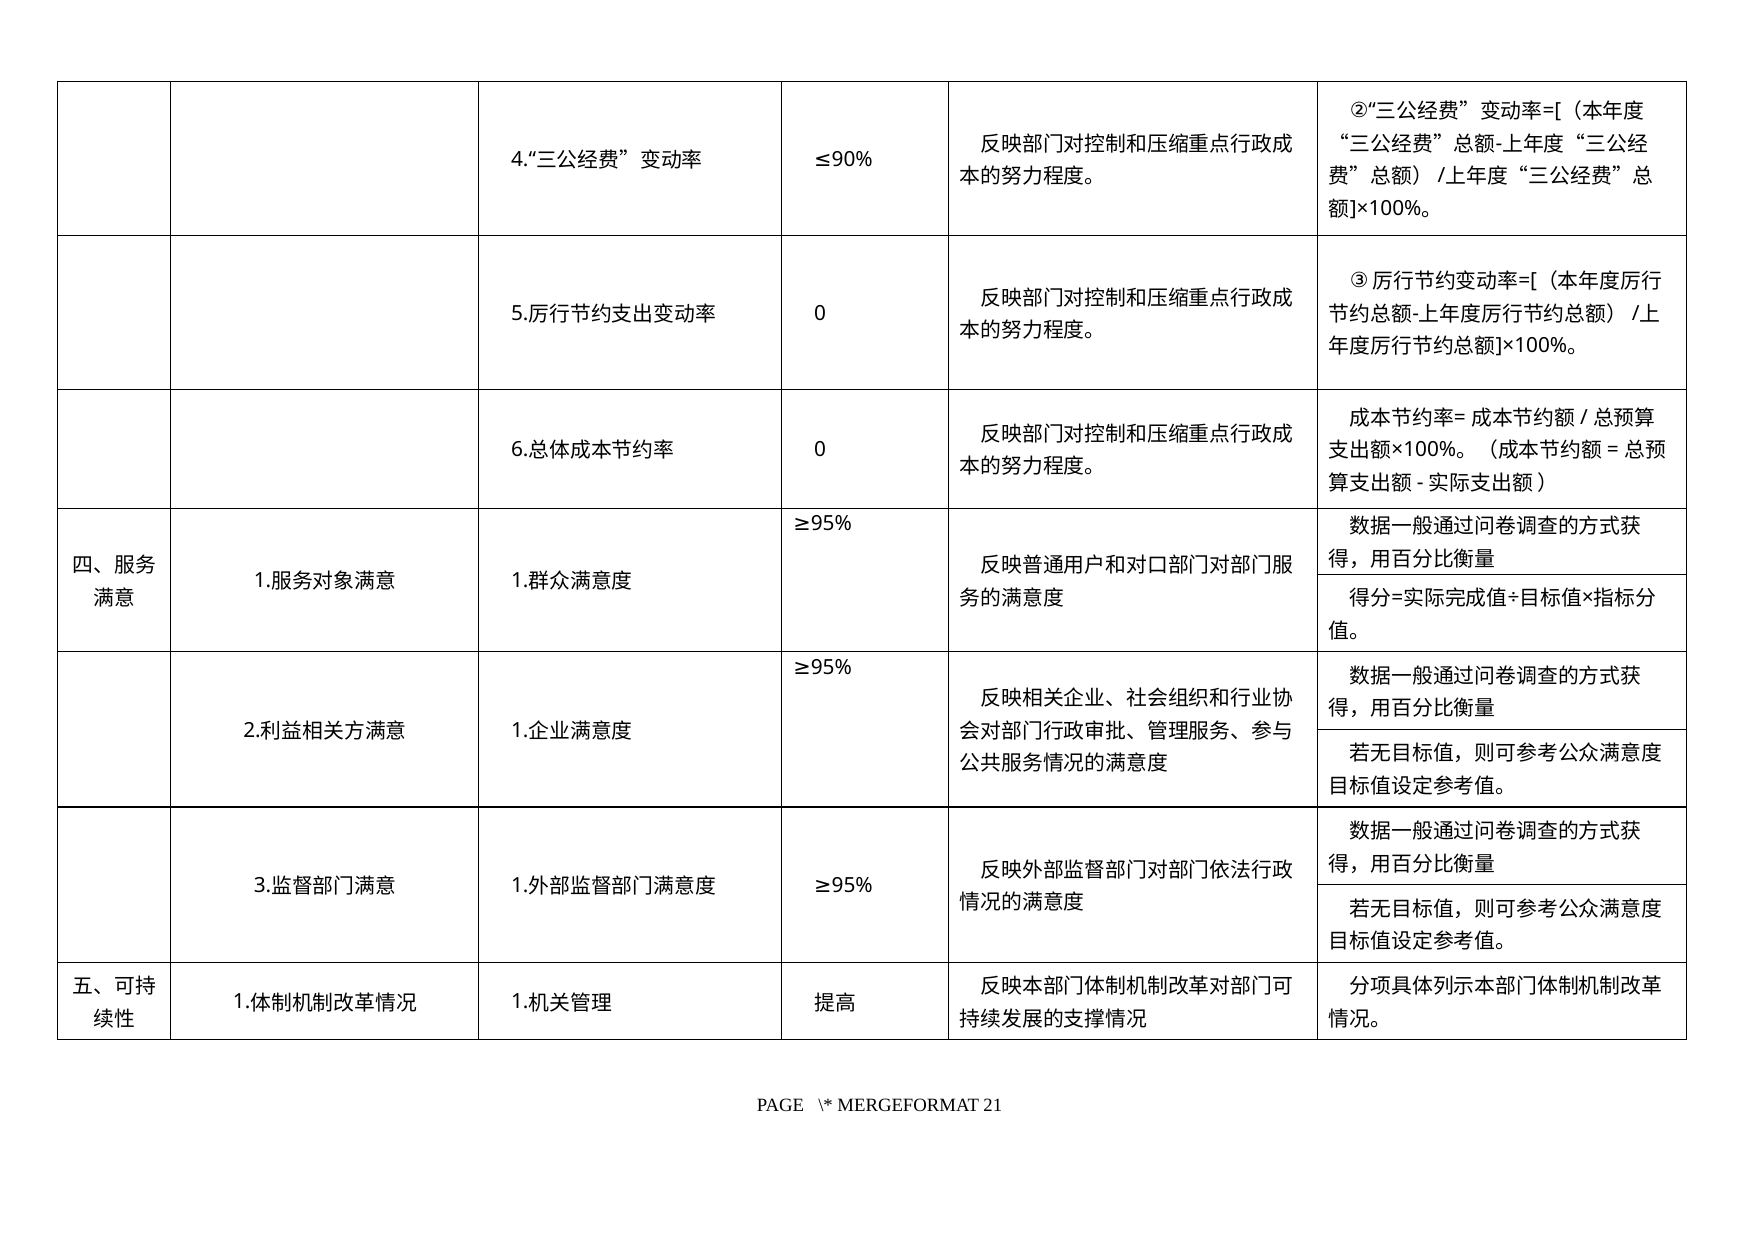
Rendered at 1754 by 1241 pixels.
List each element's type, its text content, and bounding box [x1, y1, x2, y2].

table_cell 得分=实际完成值÷目标值×指标分值。 [1318, 575, 1686, 651]
table_cell 反映本部门体制机制改革对部门可持续发展的支撑情况 [949, 963, 1317, 1039]
table_cell 提高 [782, 963, 948, 1039]
table_cell ≤90% [782, 82, 948, 235]
table_cell 4.“三公经费”变动率 [479, 82, 781, 235]
table_cell ③厉行节约变动率=[（本年度厉行节约总额-上年度厉行节约总额） /上年度厉行节约总额]×100%。 [1318, 236, 1686, 389]
table_cell 反映部门对控制和压缩重点行政成本的努力程度。 [949, 236, 1317, 389]
table_cell [58, 82, 170, 235]
table_cell 反映部门对控制和压缩重点行政成本的努力程度。 [949, 390, 1317, 507]
table_cell 若无目标值，则可参考公众满意度目标值设定参考值。 [1318, 730, 1686, 806]
table_cell ②“三公经费”变动率=[（本年度“三公经费”总额-上年度“三公经费”总额） /上年度“三公经费”总额]×100%。 [1318, 82, 1686, 235]
table_cell 5.厉行节约支出变动率 [479, 236, 781, 389]
table_cell 数据一般通过问卷调查的方式获得，用百分比衡量 [1318, 652, 1686, 729]
table_cell ≥95% [782, 808, 948, 962]
table_cell [58, 652, 170, 806]
table_cell 1.机关管理 [479, 963, 781, 1039]
table_cell 1.外部监督部门满意度 [479, 808, 781, 962]
table_cell 1.服务对象满意 [171, 509, 478, 651]
table_cell 数据一般通过问卷调查的方式获得，用百分比衡量 [1318, 808, 1686, 884]
table_cell 1.体制机制改革情况 [171, 963, 478, 1039]
table_cell ≥95% [782, 652, 948, 806]
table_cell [949, 82, 1317, 235]
table_cell 0 [782, 390, 948, 507]
table_cell [58, 808, 170, 962]
table_cell 五、可持续性 [58, 963, 170, 1039]
table_cell 四、服务满意 [58, 509, 170, 651]
table_cell 反映普通用户和对口部门对部门服务的满意度 [949, 509, 1317, 651]
table_cell [58, 390, 170, 507]
table_cell ≥95% [782, 509, 948, 651]
table_cell 1.企业满意度 [479, 652, 781, 806]
table_cell 成本节约率= 成本节约额 / 总预算支出额×100%。（成本节约额 = 总预算支出额 - 实际支出额 ） [1318, 390, 1686, 507]
table_cell [171, 82, 478, 235]
table_cell 数据一般通过问卷调查的方式获得，用百分比衡量 [1318, 509, 1686, 573]
table_cell 反映外部监督部门对部门依法行政情况的满意度 [949, 808, 1317, 962]
table_cell 6.总体成本节约率 [479, 390, 781, 507]
table_cell 1.群众满意度 [479, 509, 781, 651]
table_cell [171, 236, 478, 389]
table_cell 分项具体列示本部门体制机制改革情况。 [1318, 963, 1686, 1039]
table_cell [58, 236, 170, 389]
table_cell 若无目标值，则可参考公众满意度目标值设定参考值。 [1318, 885, 1686, 962]
table_cell 2.利益相关方满意 [171, 652, 478, 806]
table_cell 0 [782, 236, 948, 389]
table_cell 反映相关企业、社会组织和行业协会对部门行政审批、管理服务、参与公共服务情况的满意度 [949, 652, 1317, 806]
table_cell [171, 390, 478, 507]
table_cell 3.监督部门满意 [171, 808, 478, 962]
